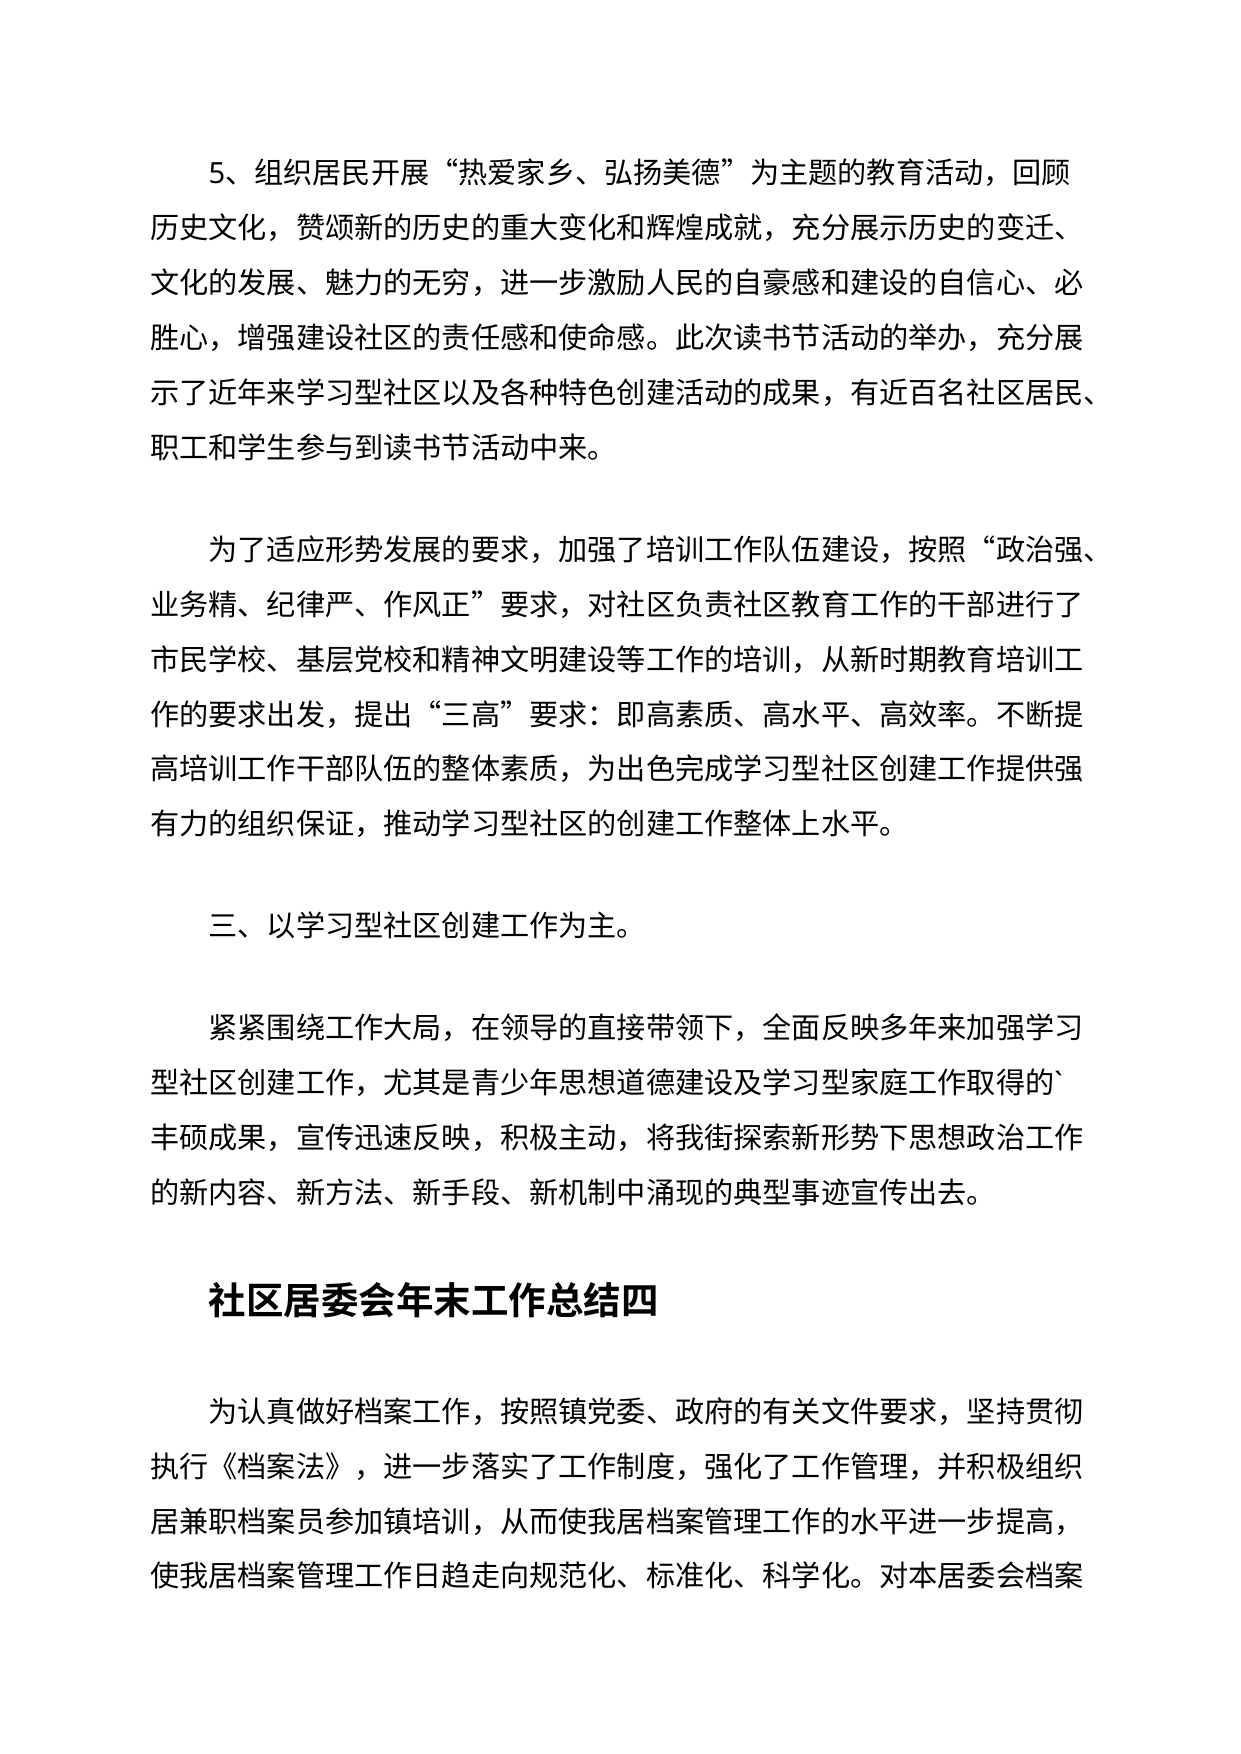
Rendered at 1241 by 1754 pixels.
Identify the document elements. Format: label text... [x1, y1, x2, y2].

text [150, 1388, 1090, 1595]
text 社区居委会年末工作总结四 [150, 1271, 1090, 1325]
text 紧紧围绕工作大局，在领导的直接带领下，全面反映多年来加强学习型社区创建工作，尤其是青少年思想道德建设及学习型家庭工作取得的`丰硕成果，宣传迅速反映，积极主动，将我街探索新形势下思想政治工作的新内容、新方法、新手段、新机制中涌现的典型事迹宣传出去。 [150, 1004, 1090, 1211]
text 三、以学习型社区创建工作为主。 [150, 903, 1090, 945]
text 为了适应形势发展的要求，加强了培训工作队伍建设，按照“政治强、业务精、纪律严、作风正”要求，对社区负责社区教育工作的干部进行了市民学校、基层党校和精神文明建设等工作的培训，从新时期教育培训工作的要求出发，提出“三高”要求：即高素质、高水平、高效率。不断提高培训工作干部队伍的整体素质，为出色完成学习型社区创建工作提供强有力的组织保证，推动学习型社区的创建工作整体上水平。 [150, 526, 1090, 843]
text 5、组织居民开展“热爱家乡、弘扬美德”为主题的教育活动，回顾历史文化，赞颂新的历史的重大变化和辉煌成就，充分展示历史的变迁、文化的发展、魅力的无穷，进一步激励人民的自豪感和建设的自信心、必胜心，增强建设社区的责任感和使命感。此次读书节活动的举办，充分展示了近年来学习型社区以及各种特色创建活动的成果，有近百名社区居民、职工和学生参与到读书节活动中来。 [150, 150, 1090, 467]
